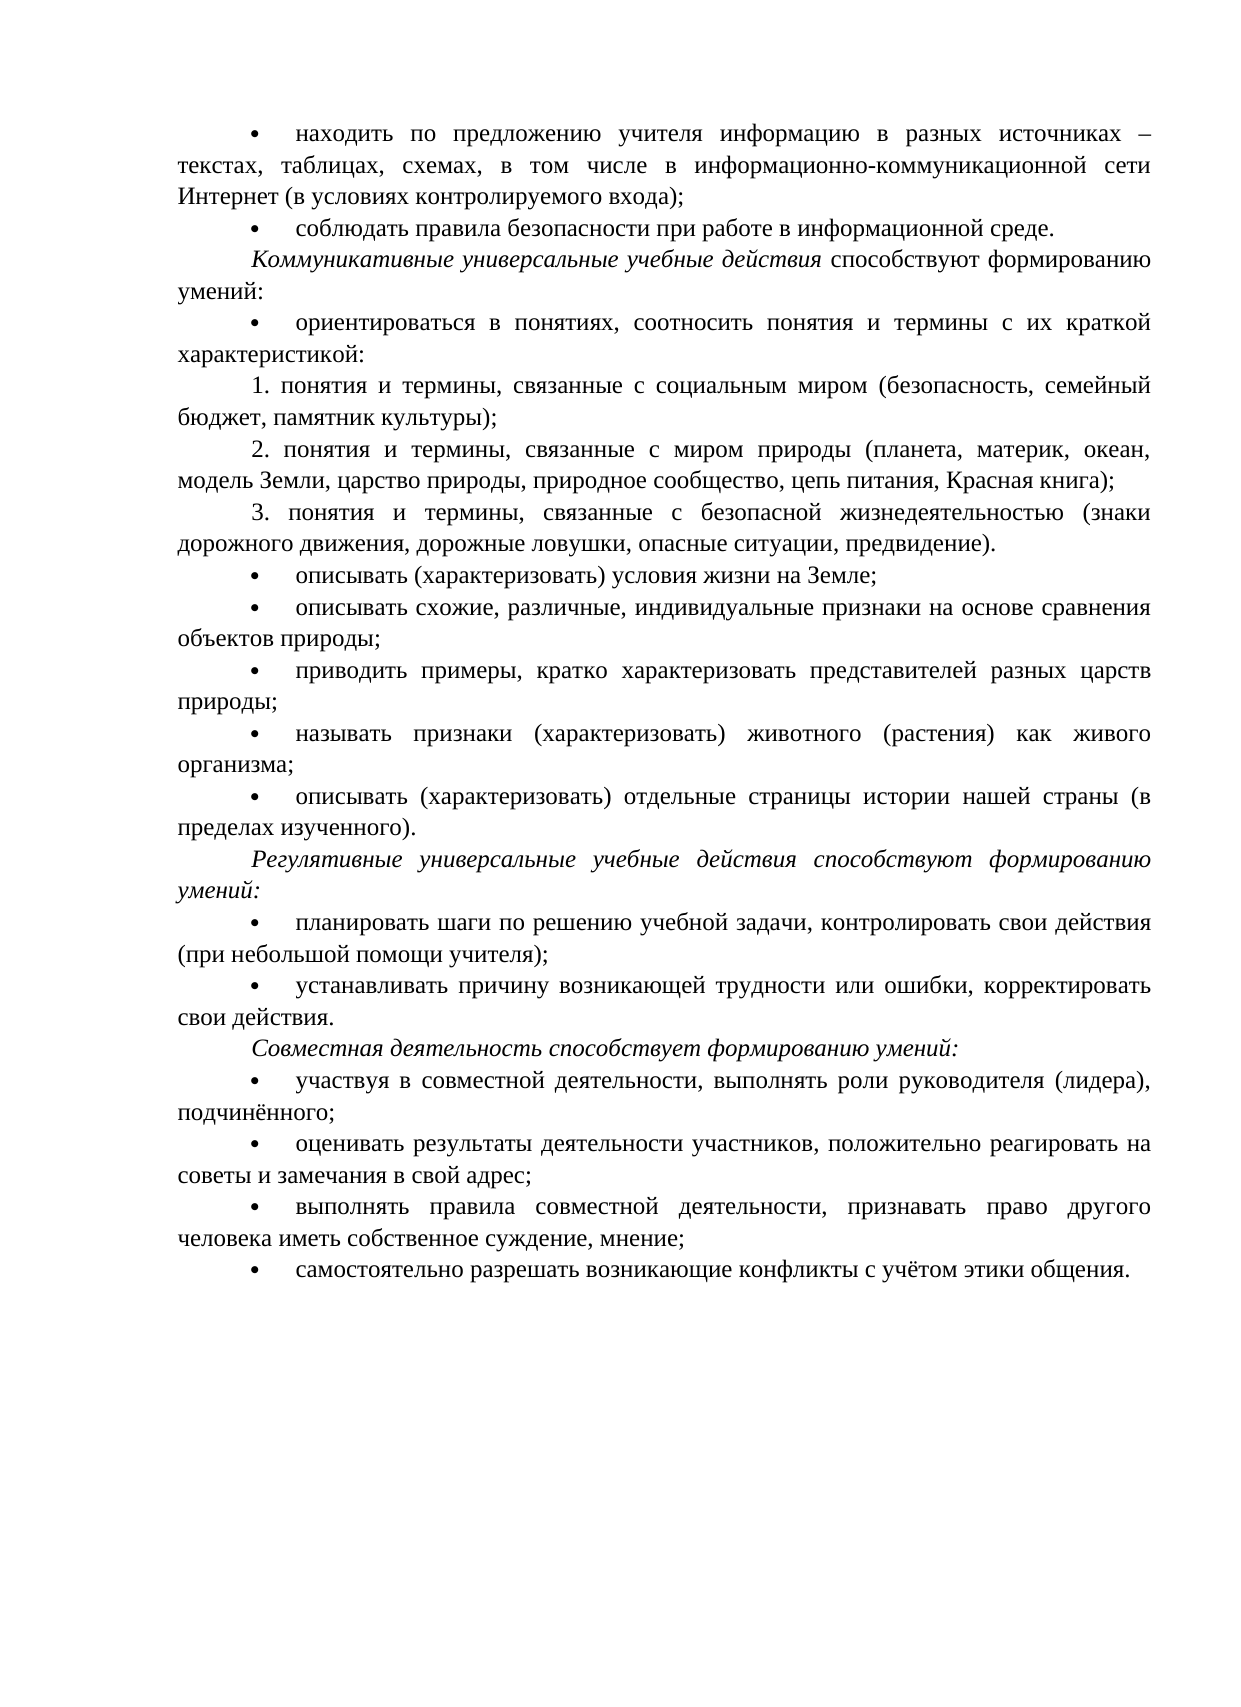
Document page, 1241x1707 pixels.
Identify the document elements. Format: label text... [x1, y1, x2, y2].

list описывать (характеризовать) отдельные страницы истории нашей страны (в пределах изученного). [177, 781, 1152, 841]
text Совместная деятельность способствует формированию умений: [177, 1033, 1152, 1062]
text Коммуникативные универсальные учебные действия способствуют формированию умений: [177, 244, 1152, 305]
list приводить примеры, кратко характеризовать представителей разных царств природы; [177, 655, 1152, 715]
text Регулятивные универсальные учебные действия способствуют формированию умений: [177, 844, 1152, 904]
list выполнять правила совместной деятельности, признавать право другого человека иметь собственное суждение, мнение; [177, 1191, 1152, 1252]
text 3. понятия и термины, связанные с безопасной жизнедеятельностью (знаки дорожного движения, дорожные ловушки, опасные ситуации, предвидение). [177, 497, 1152, 557]
list устанавливать причину возникающей трудности или ошибки, корректировать свои действия. [177, 970, 1152, 1031]
text 1. понятия и термины, связанные с социальным миром (безопасность, семейный бюджет, памятник культуры); [177, 371, 1152, 431]
list оценивать результаты деятельности участников, положительно реагировать на советы и замечания в свой адрес; [177, 1128, 1152, 1188]
list планировать шаги по решению учебной задачи, контролировать свои действия (при небольшой помощи учителя); [177, 907, 1152, 967]
list участвуя в совместной деятельности, выполнять роли руководителя (лидера), подчинённого; [177, 1065, 1152, 1125]
list описывать схожие, различные, индивидуальные признаки на основе сравнения объектов природы; [177, 592, 1152, 652]
list описывать (характеризовать) условия жизни на Земле; [177, 560, 1152, 589]
list ориентироваться в понятиях, соотносить понятия и термины с их краткой характеристикой: [177, 307, 1152, 368]
list называть признаки (характеризовать) животного (растения) как живого организма; [177, 718, 1152, 778]
list находить по предложению учителя информацию в разных источниках – текстах, таблицах, схемах, в том числе в информационно-коммуникационной сети Интернет (в условиях контролируемого входа); [177, 118, 1152, 210]
text 2. понятия и термины, связанные с миром природы (планета, материк, океан, модель Земли, царство природы, природное сообщество, цепь питания, Красная книга); [177, 434, 1152, 494]
list соблюдать правила безопасности при работе в информационной среде. [177, 213, 1152, 242]
list самостоятельно разрешать возникающие конфликты с учётом этики общения. [177, 1254, 1152, 1283]
